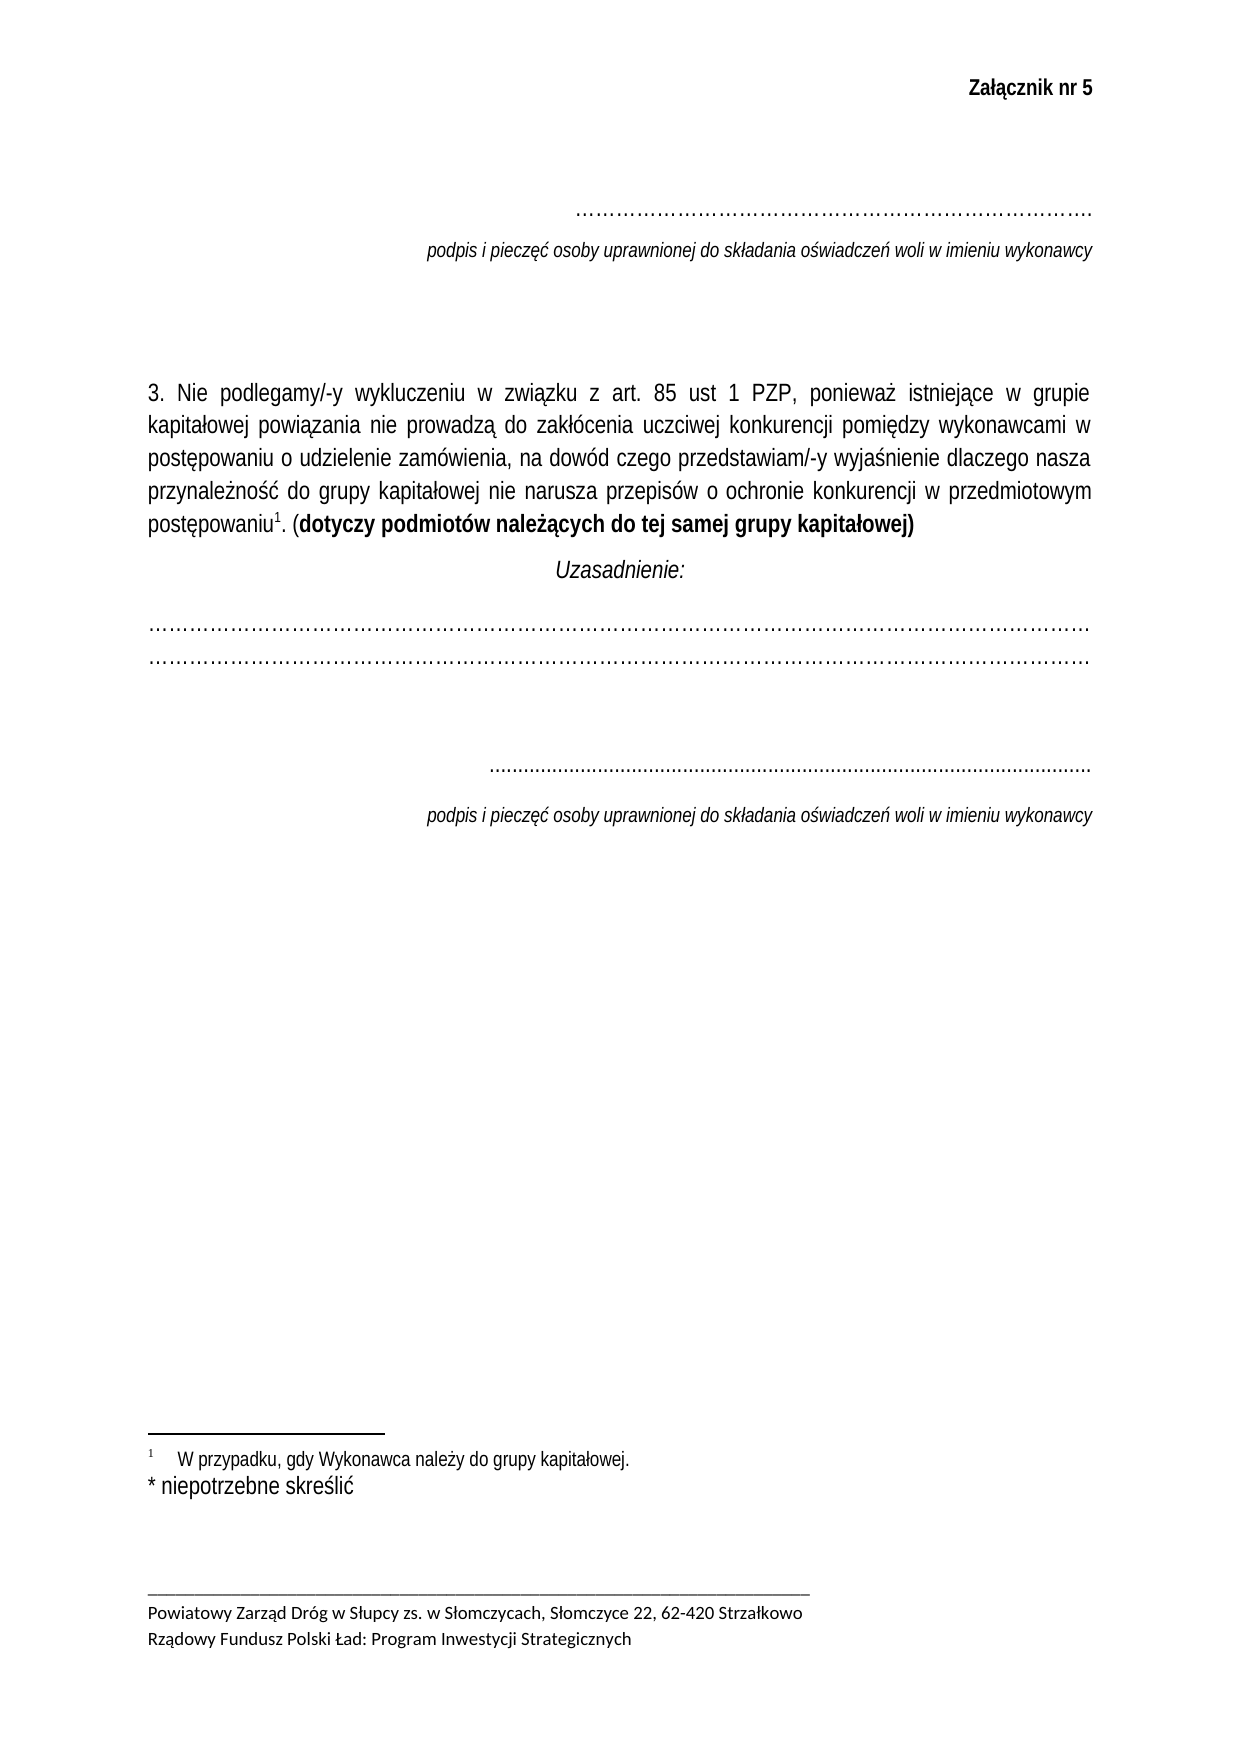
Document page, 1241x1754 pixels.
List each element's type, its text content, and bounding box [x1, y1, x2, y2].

text …………………………………………………………………………………………………………………………………………………………………………………………………………………………………………………… [148, 608, 1093, 670]
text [148, 238, 1093, 262]
text Uzasadnienie: [148, 555, 1093, 583]
text podpis i pieczęć osoby uprawnionej do składania oświadczeń woli w imieniu wykonawcy [148, 803, 1093, 827]
text .......................................................................................................... [148, 749, 1093, 777]
text …………………………………………………………………. [148, 193, 1093, 222]
text 3. Nie podlegamy/-y wykluczeniu w związku z art. 85 ust 1 PZP, ponieważ istniejące w grupie kapitałowej powiązania nie prowadzą do zakłócenia uczciwej konkurencji pomiędzy wykonawcami w postępowaniu o udzielenie zamówienia, na dowód czego przedstawiam/-y wyjaśnienie dlaczego nasza przynależność do grupy kapitałowej nie narusza przepisów o ochronie konkurencji w przedmiotowym postępowaniu. (dotyczy podmiotów należących do tej samej grupy kapitałowej) [148, 378, 1093, 538]
